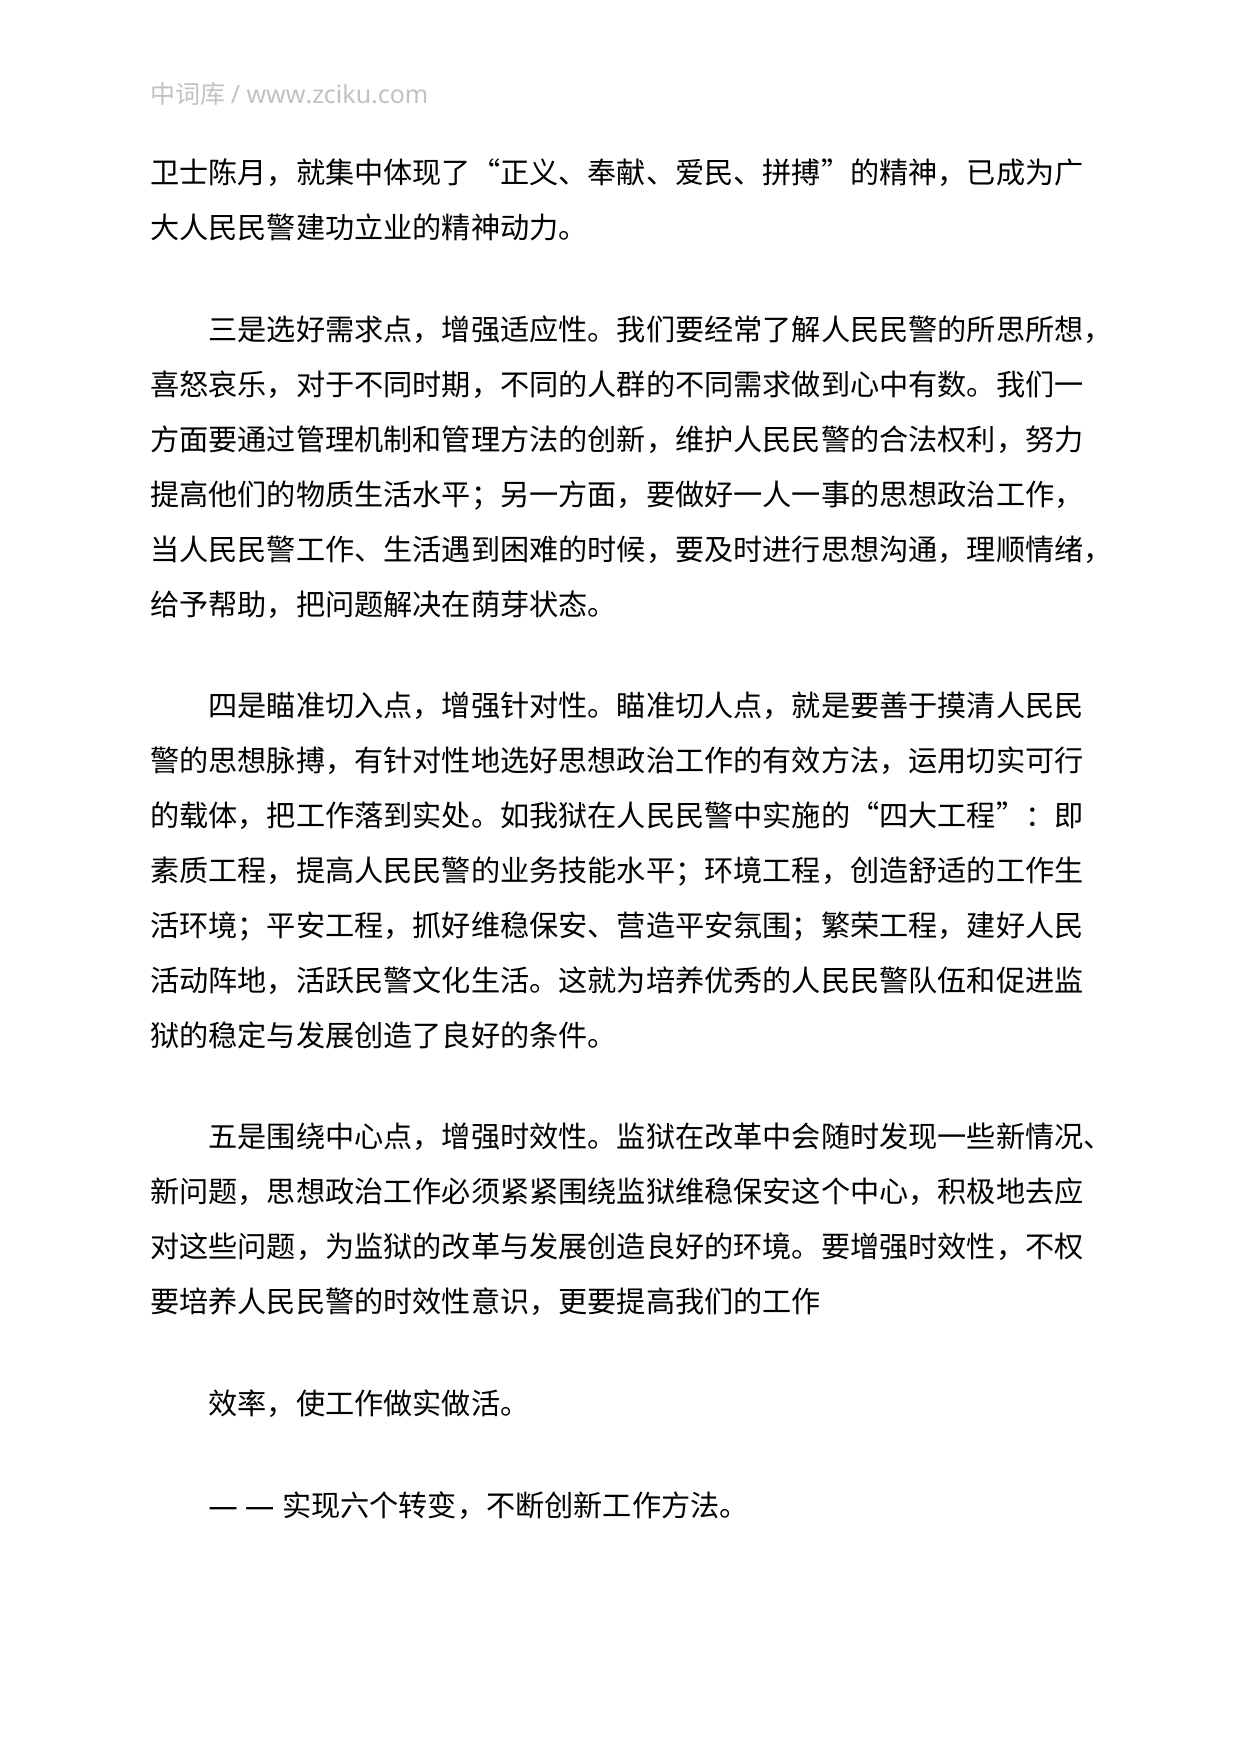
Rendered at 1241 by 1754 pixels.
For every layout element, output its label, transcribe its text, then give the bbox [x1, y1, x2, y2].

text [150, 150, 1090, 247]
text 效率，使工作做实做活。 [150, 1381, 1090, 1423]
text — — 实现六个转变，不断创新工作方法。 [150, 1482, 1090, 1525]
text 四是瞄准切入点，增强针对性。瞄准切人点，就是要善于摸清人民民警的思想脉搏，有针对性地选好思想政治工作的有效方法，运用切实可行的载体，把工作落到实处。如我狱在人民民警中实施的“四大工程”：即素质工程，提高人民民警的业务技能水平；环境工程，创造舒适的工作生活环境；平安工程，抓好维稳保安、营造平安氛围；繁荣工程，建好人民活动阵地，活跃民警文化生活。这就为培养优秀的人民民警队伍和促进监狱的稳定与发展创造了良好的条件。 [150, 683, 1090, 1054]
text 五是围绕中心点，增强时效性。监狱在改革中会随时发现一些新情况、新问题，思想政治工作必须紧紧围绕监狱维稳保安这个中心，积极地去应对这些问题，为监狱的改革与发展创造良好的环境。要增强时效性，不权要培养人民民警的时效性意识，更要提高我们的工作 [150, 1114, 1090, 1321]
text 三是选好需求点，增强适应性。我们要经常了解人民民警的所思所想，喜怒哀乐，对于不同时期，不同的人群的不同需求做到心中有数。我们一方面要通过管理机制和管理方法的创新，维护人民民警的合法权利，努力提高他们的物质生活水平；另一方面，要做好一人一事的思想政治工作，当人民民警工作、生活遇到困难的时候，要及时进行思想沟通，理顺情绪，给予帮助，把问题解决在荫芽状态。 [150, 307, 1090, 623]
